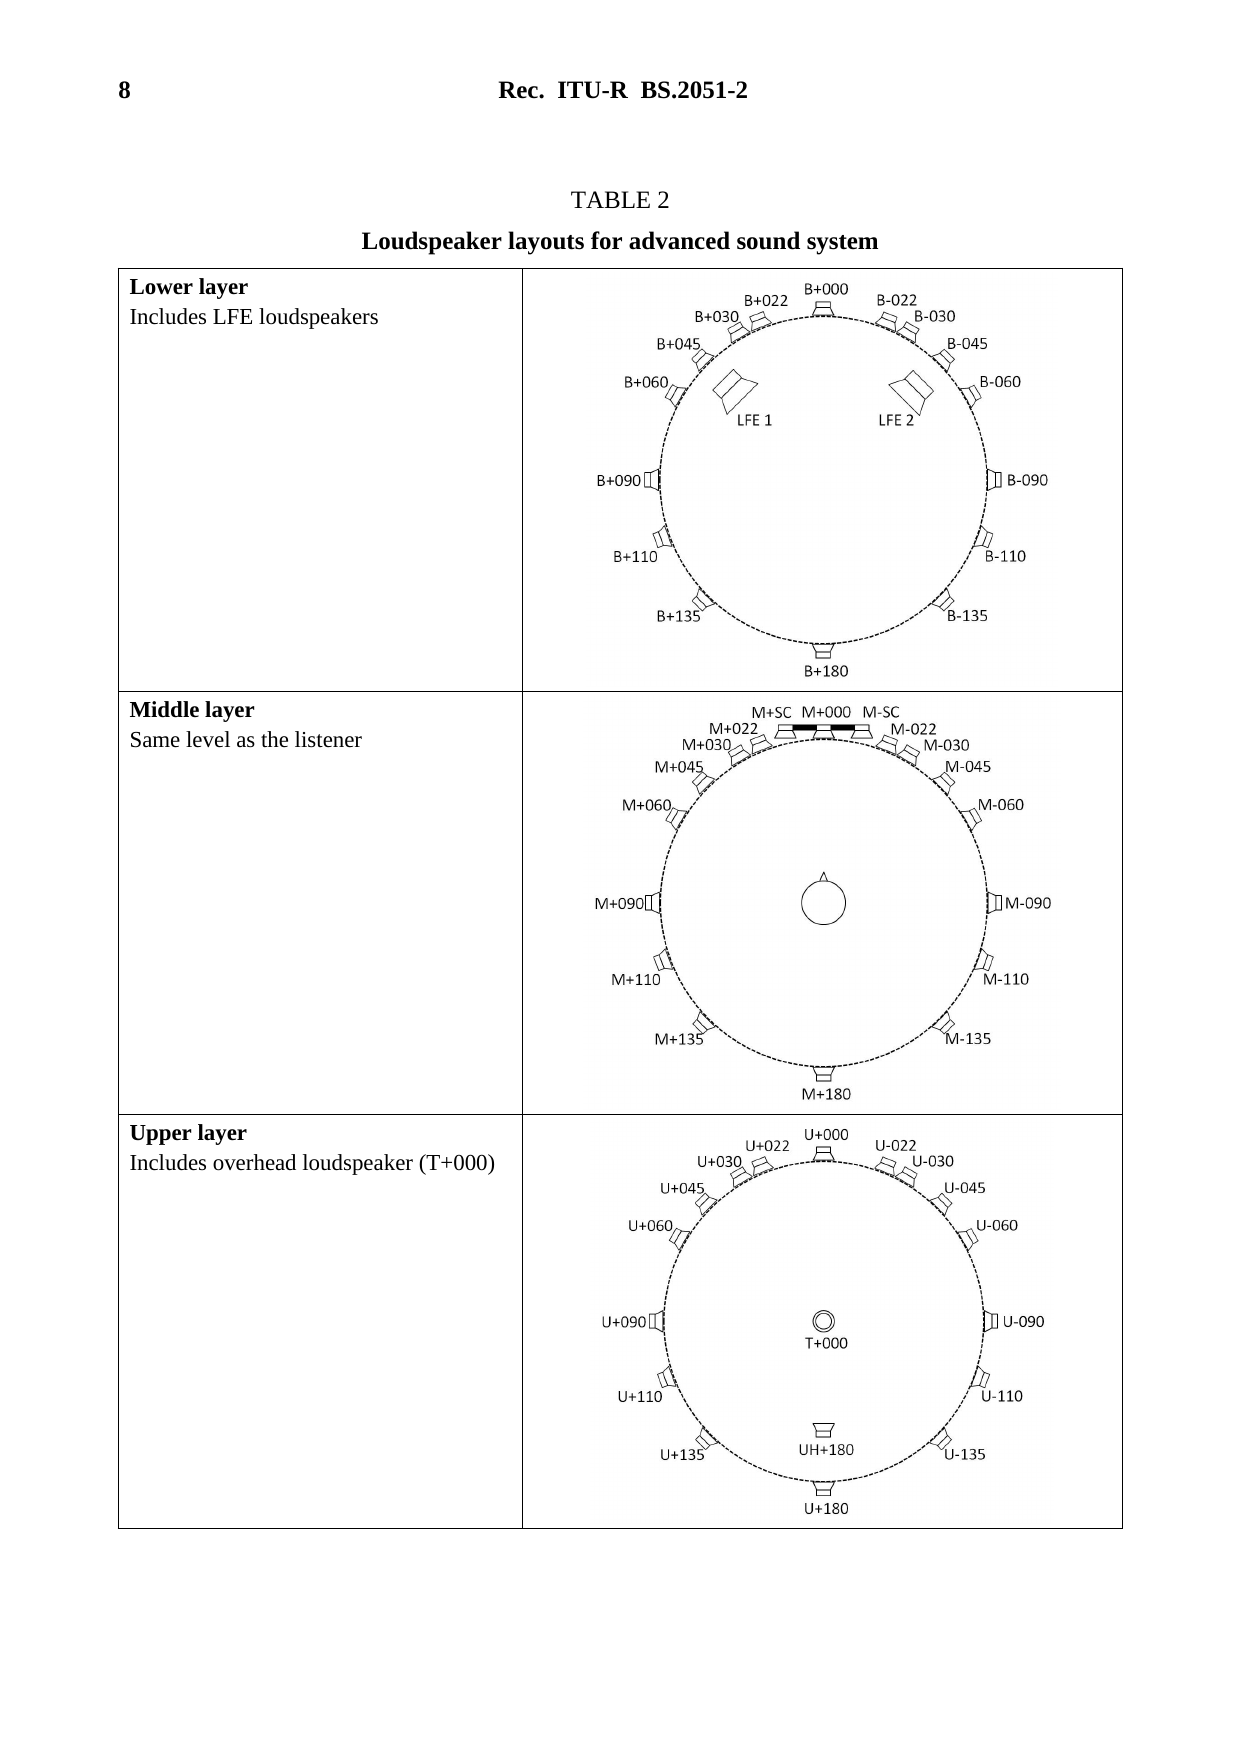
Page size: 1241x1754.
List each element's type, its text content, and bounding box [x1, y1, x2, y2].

text TABLE 2 [118, 185, 1122, 214]
table_cell [523, 1115, 1122, 1527]
table_header Lower layer Includes LFE loudspeakers [119, 269, 522, 691]
table_header [523, 269, 1122, 691]
picture [590, 1118, 1055, 1524]
table_cell [523, 692, 1122, 1113]
title Loudspeaker layouts for advanced sound system [118, 226, 1122, 255]
table_cell Middle layer Same level as the listener [119, 692, 522, 1113]
picture [586, 272, 1059, 687]
table_cell Upper layer Includes overhead loudspeaker (T+000) [119, 1115, 522, 1527]
picture [583, 695, 1062, 1110]
